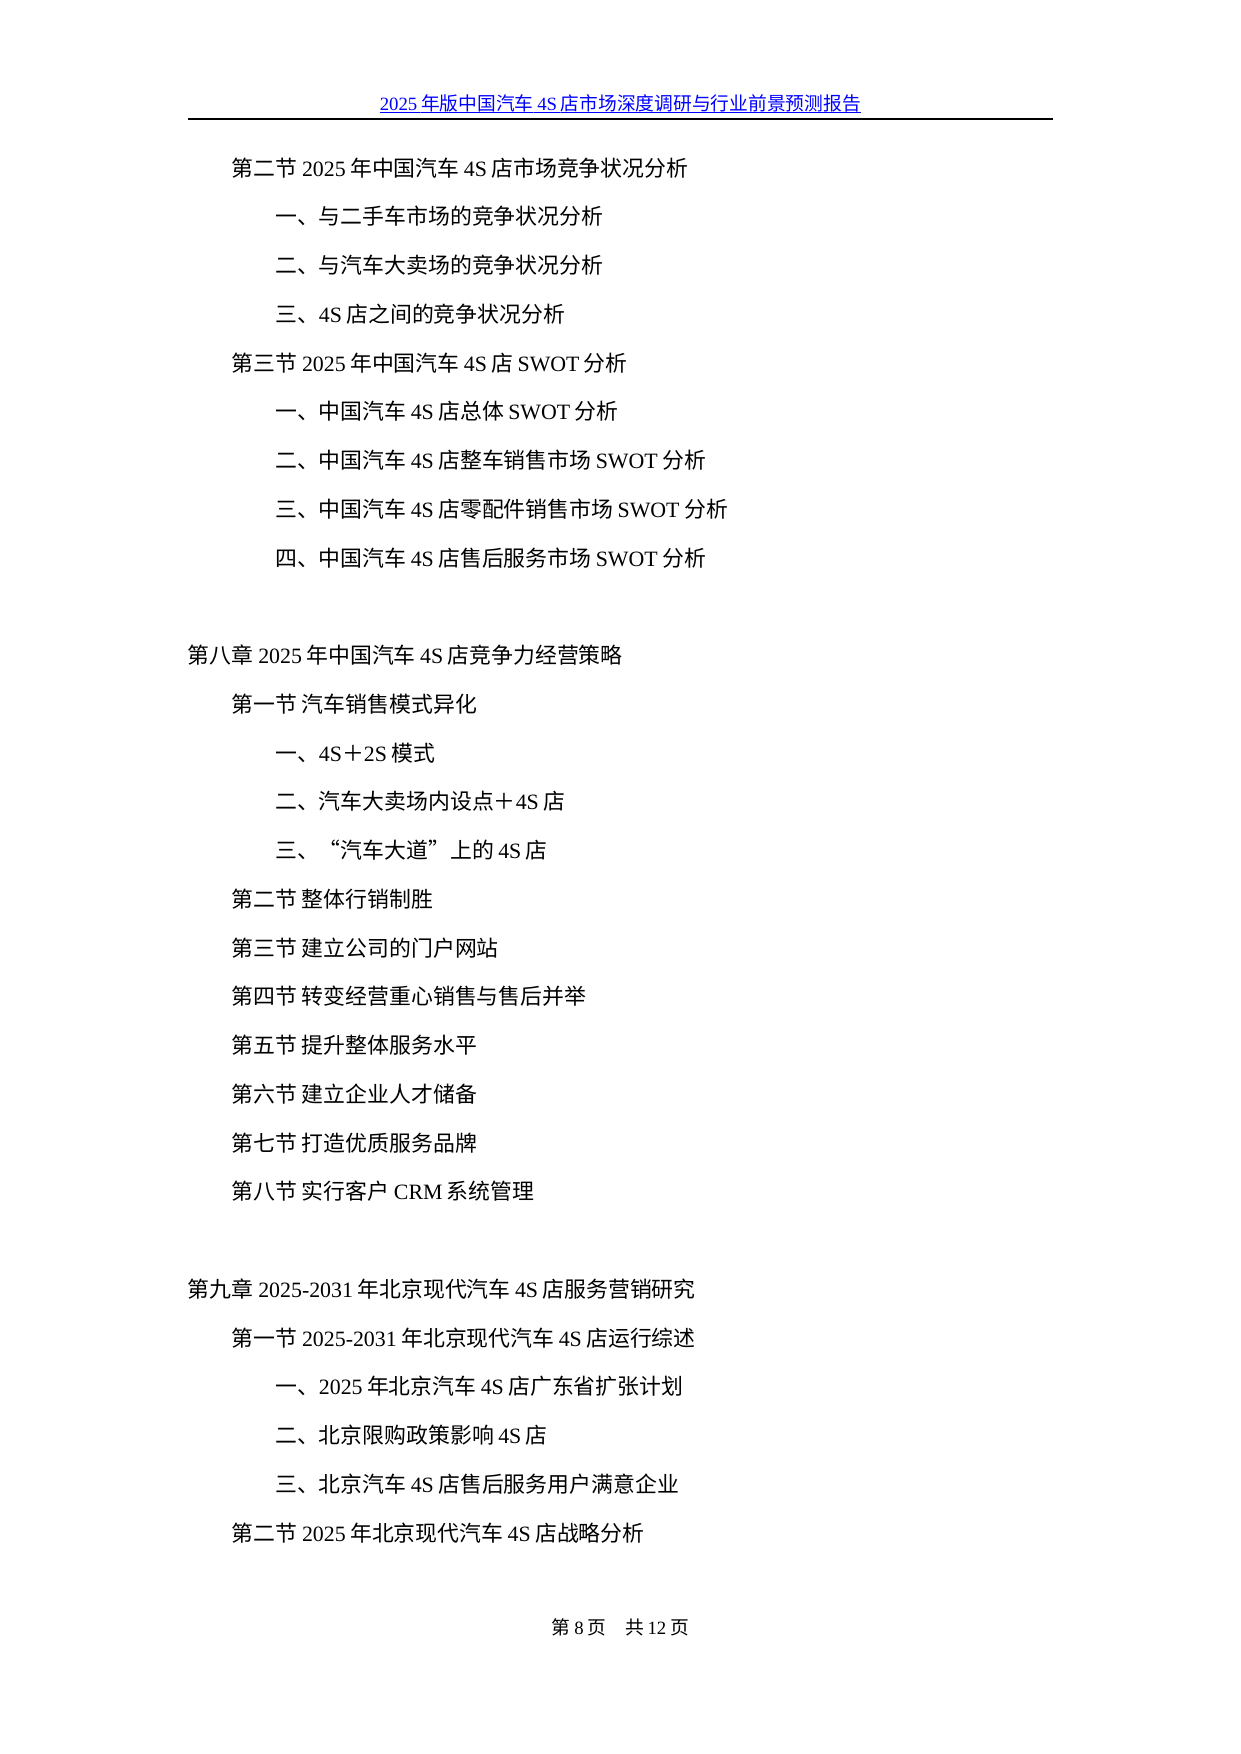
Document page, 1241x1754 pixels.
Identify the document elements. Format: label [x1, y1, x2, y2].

text [187, 150, 1053, 1548]
